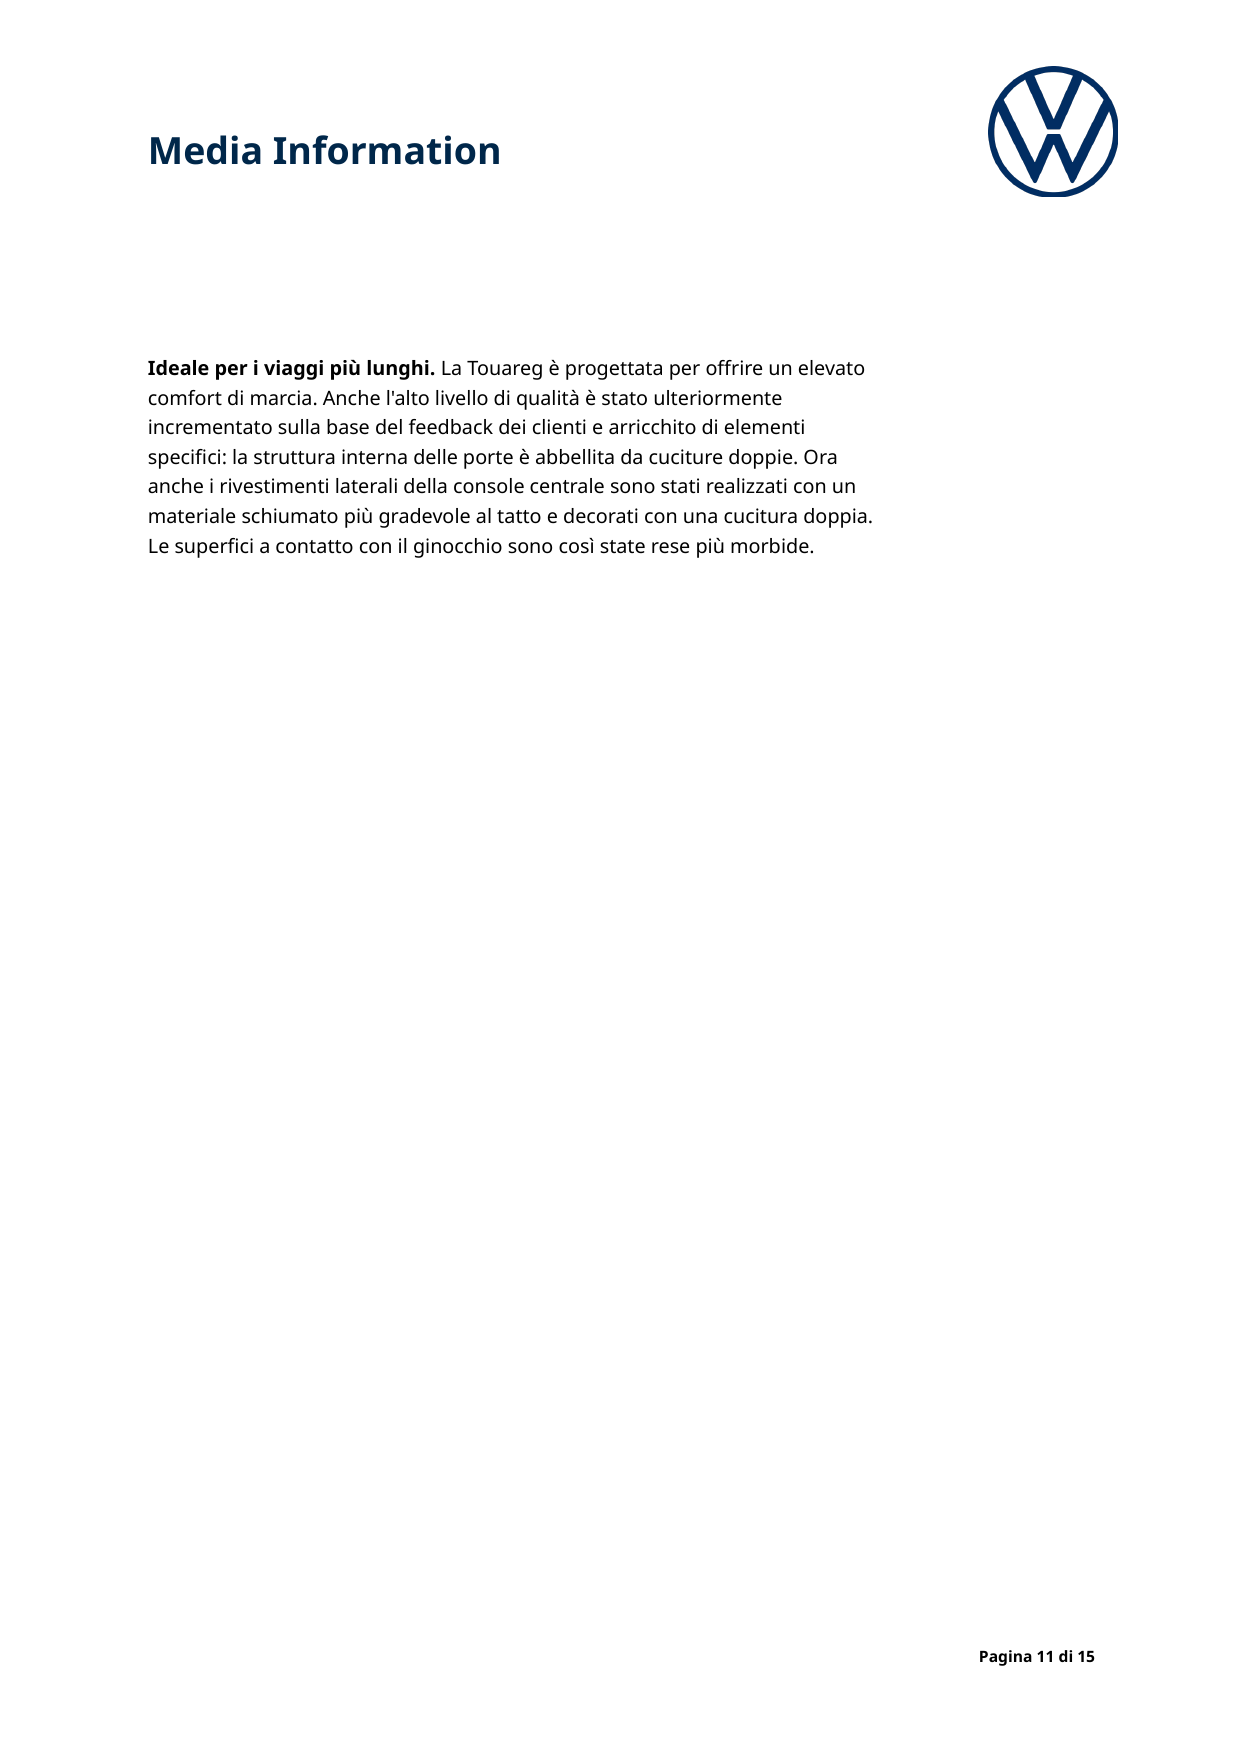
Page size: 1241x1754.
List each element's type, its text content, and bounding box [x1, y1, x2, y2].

text Ideale per i viaggi più lunghi. La Touareg è progettata per offrire un elevato comfort di marcia. Anche l'alto livello di qualità è stato ulteriormente incrementato sulla base del feedback dei clienti e arricchito di elementi specifici: la struttura interna delle porte è abbellita da cuciture doppie. Ora anche i rivestimenti laterali della console centrale sono stati realizzati con un materiale schiumato più gradevole al tatto e decorati con una cucitura doppia. Le superfici a contatto con il ginocchio sono così state rese più morbide. [148, 354, 886, 559]
